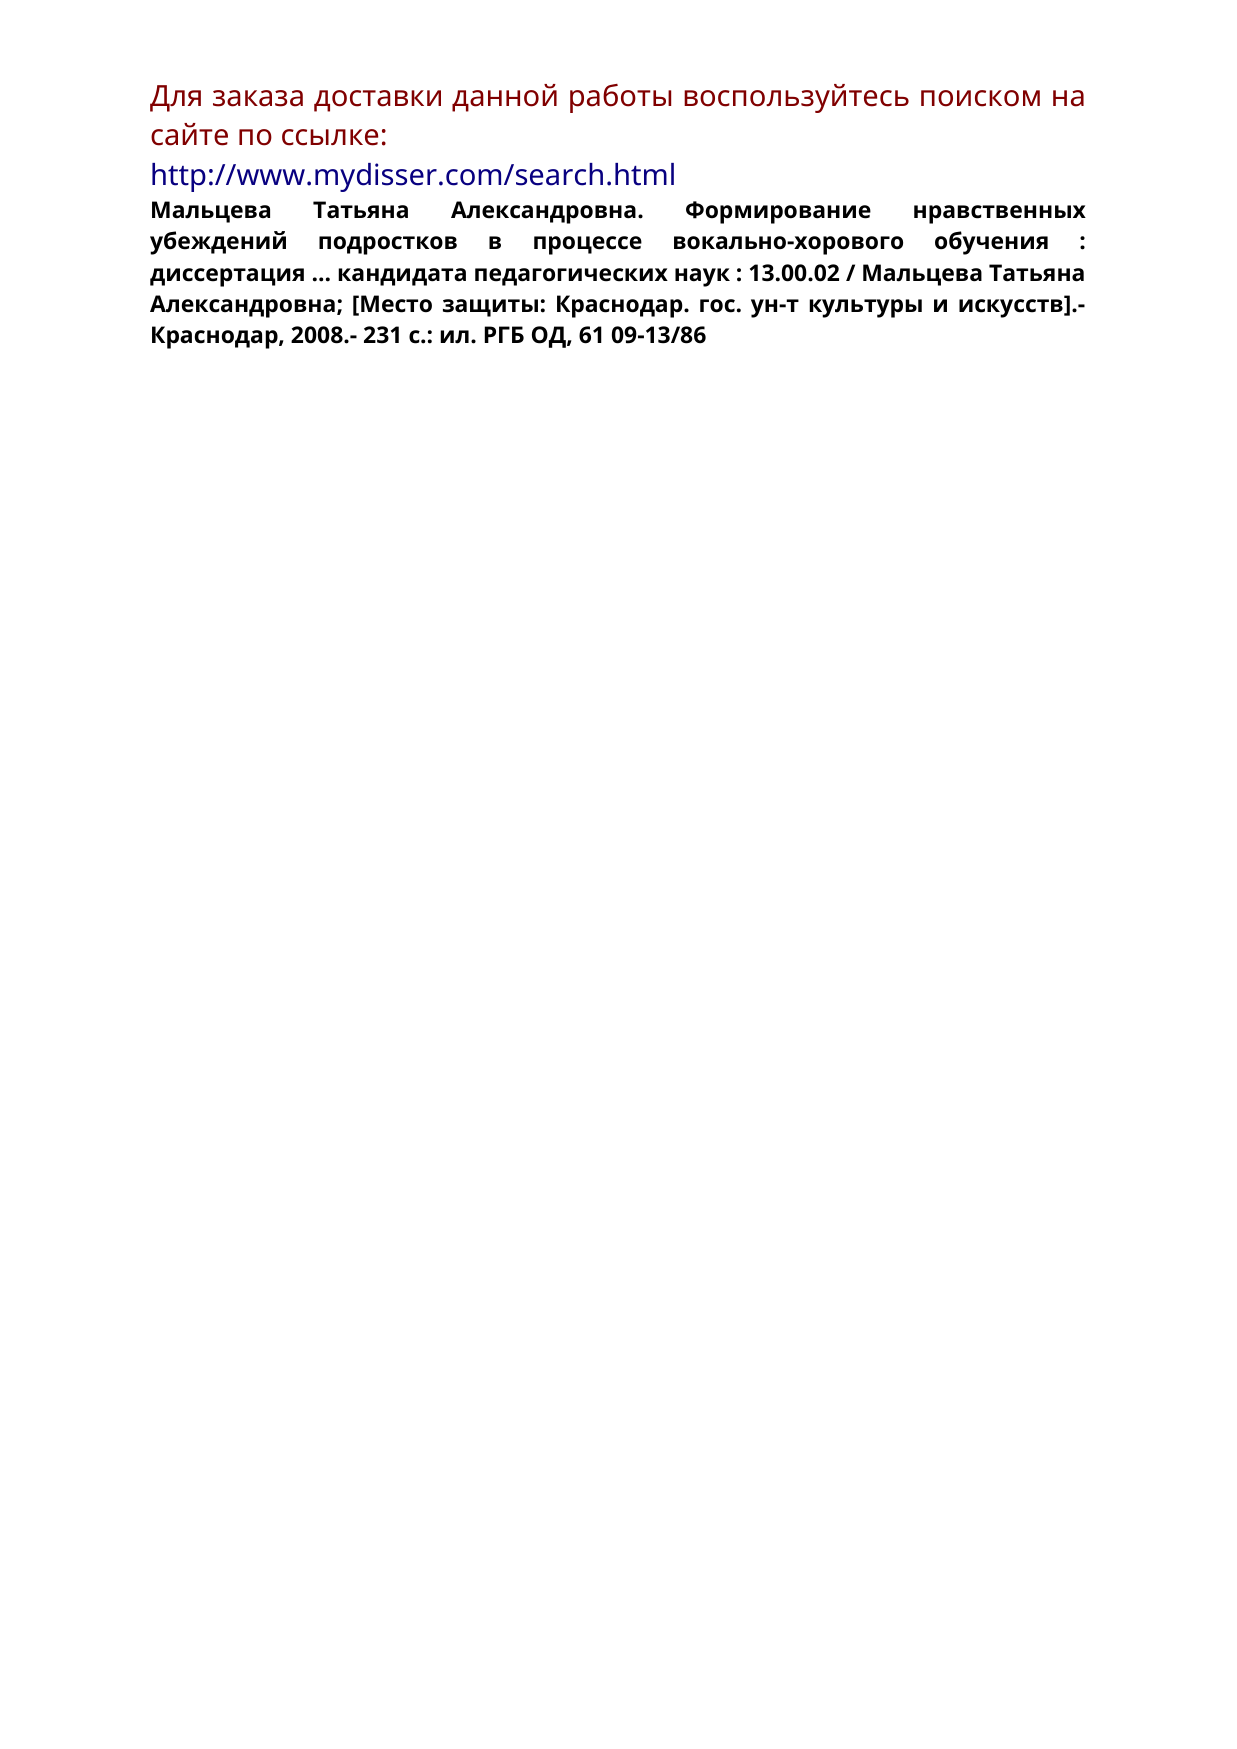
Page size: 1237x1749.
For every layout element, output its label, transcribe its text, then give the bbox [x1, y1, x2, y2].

text Мальцева Татьяна Александровна. Формирование нравственных убеждений подростков в процессе вокально-хорового обучения : диссертация ... кандидата педагогических наук : 13.00.02 / Мальцева Татьяна Александровна; [Место защиты: Краснодар. гос. ун-т культуры и искусств].- Краснодар, 2008.- 231 с.: ил. РГБ ОД, 61 09-13/86 [150, 194, 1086, 350]
